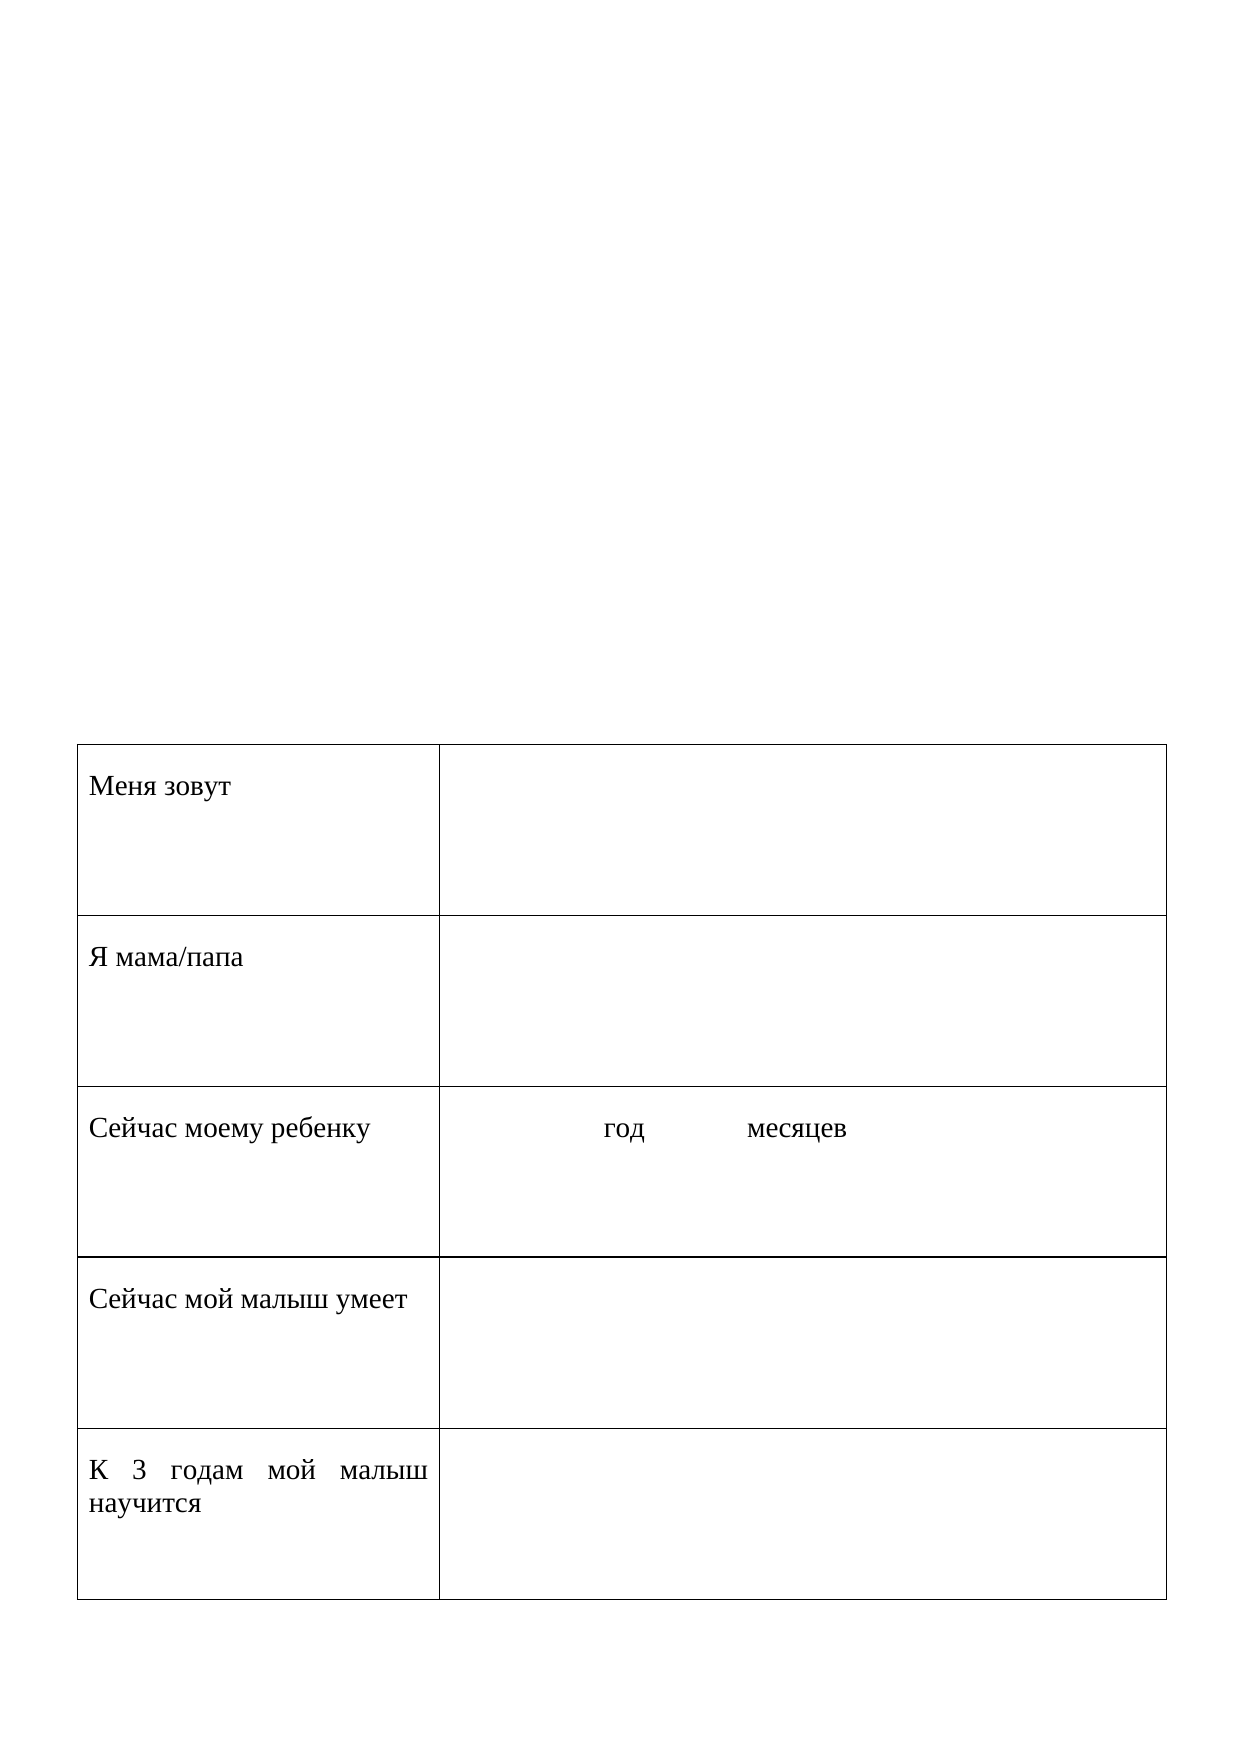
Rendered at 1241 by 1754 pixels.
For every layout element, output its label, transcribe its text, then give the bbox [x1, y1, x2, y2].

table_cell Сейчас мой малыш умеет [78, 1258, 439, 1427]
table_cell К 3 годам мой малыш научится [78, 1429, 439, 1599]
table_cell год месяцев [440, 1087, 1166, 1256]
table_cell Сейчас моему ребенку [78, 1087, 439, 1256]
table_header Меня зовут [78, 745, 439, 914]
table_header [440, 745, 1166, 914]
table_cell [440, 916, 1166, 1086]
table_cell [440, 1429, 1166, 1599]
table_cell Я мама/папа [78, 916, 439, 1086]
table_cell [440, 1258, 1166, 1427]
